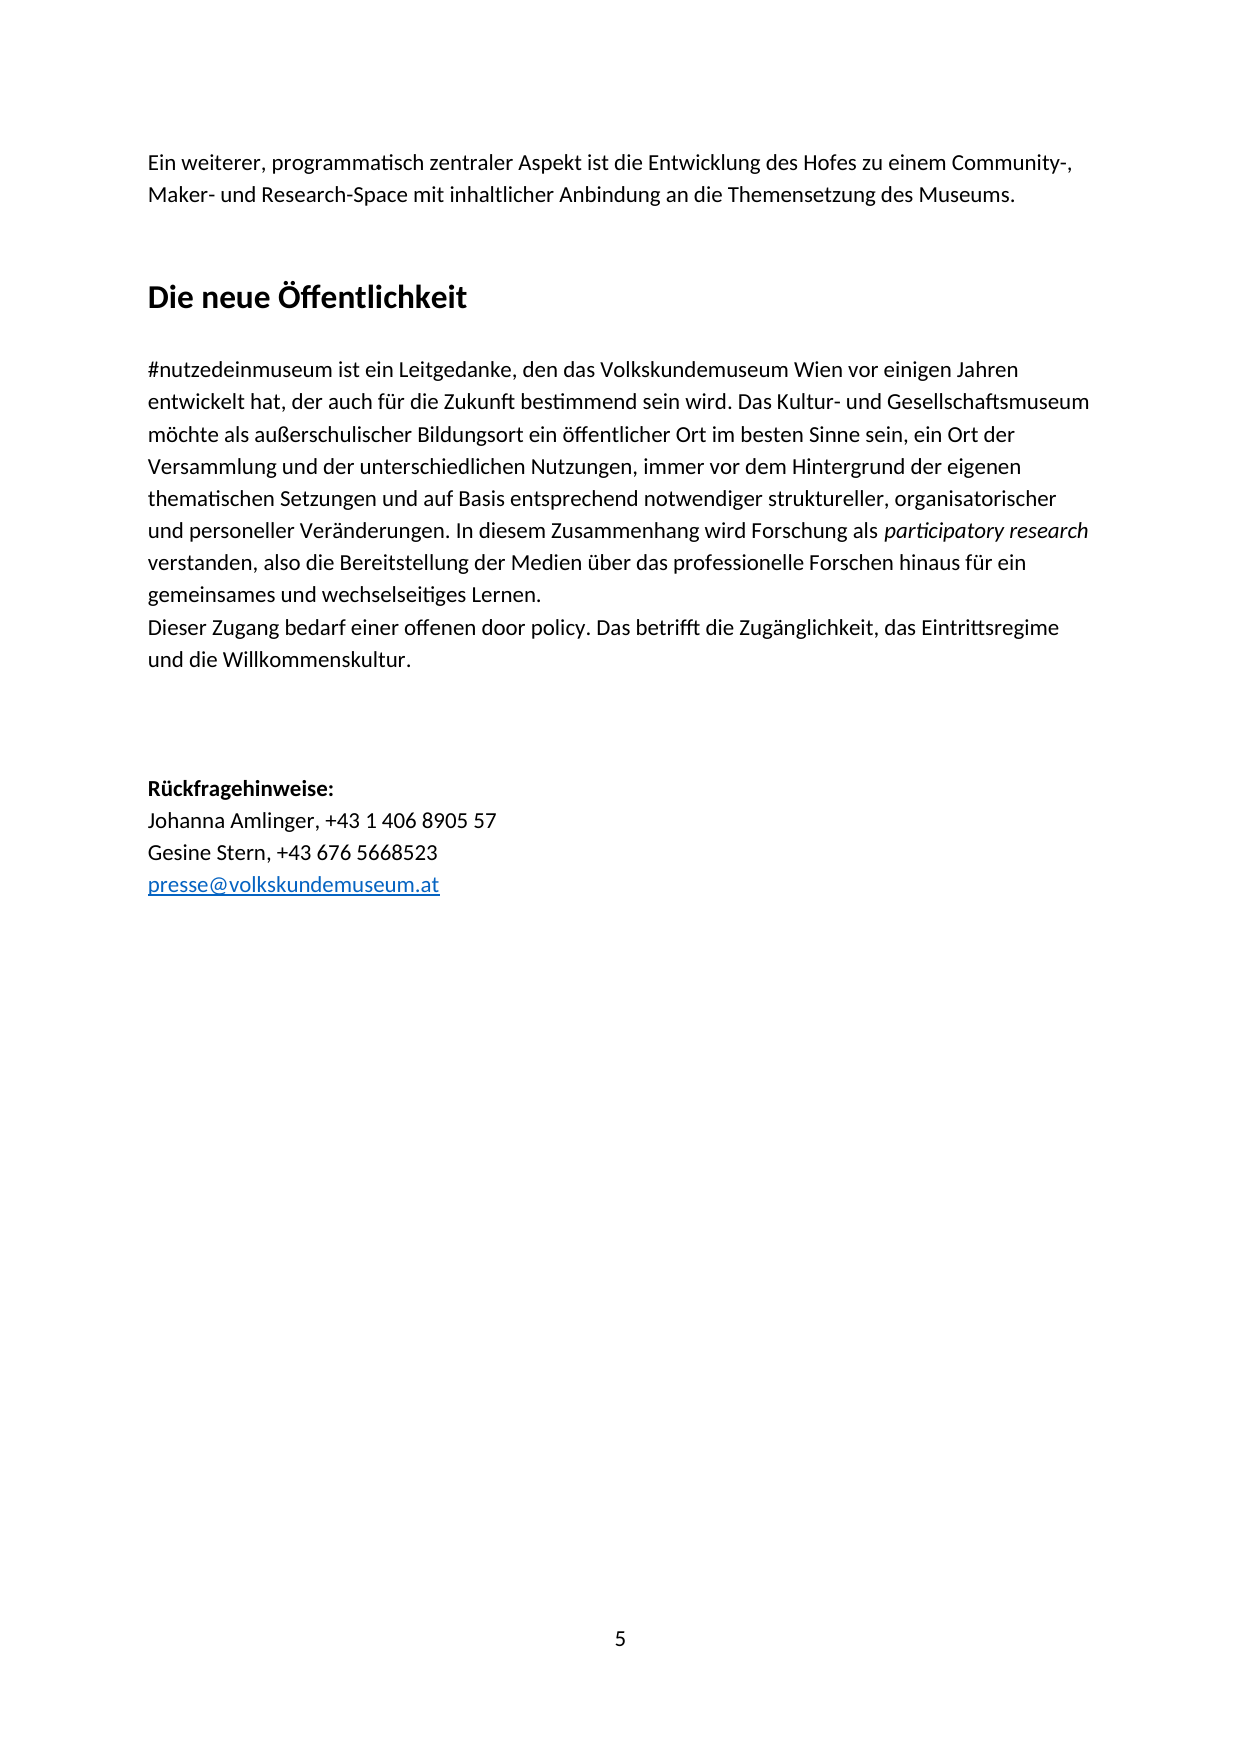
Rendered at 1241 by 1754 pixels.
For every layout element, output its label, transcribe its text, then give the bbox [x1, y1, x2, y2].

text Dieser Zugang bedarf einer offenen door policy. Das betrifft die Zugänglichkeit, das Eintrittsregime und die Willkommenskultur. [148, 613, 1093, 673]
text #nutzedeinmuseum ist ein Leitgedanke, den das Volkskundemuseum Wien vor einigen Jahren entwickelt hat, der auch für die Zukunft bestimmend sein wird. Das Kultur- und Gesellschaftsmuseum möchte als außerschulischer Bildungsort ein öffentlicher Ort im besten Sinne sein, ein Ort der Versammlung und der unterschiedlichen Nutzungen, immer vor dem Hintergrund der eigenen thematischen Setzungen und auf Basis entsprechend notwendiger struktureller, organisatorischer und personeller Veränderungen. In diesem Zusammenhang wird Forschung als participatory research verstanden, also die Bereitstellung der Medien über das professionelle Forschen hinaus für ein gemeinsames und wechselseitiges Lernen. [148, 355, 1093, 609]
text Rückfragehinweise: [148, 774, 1093, 802]
text Ein weiterer, programmatisch zentraler Aspekt ist die Entwicklung des Hofes zu einem Community-, Maker- und Research-Space mit inhaltlicher Anbindung an die Themensetzung des Museums. [148, 148, 1093, 208]
text Johanna Amlinger, +43 1 406 8905 57 [148, 806, 1093, 834]
text Gesine Stern, [148, 838, 1093, 866]
text presse@volkskundemuseum.at [148, 870, 1093, 898]
text Die neue Öffentlichkeit [148, 276, 1093, 317]
